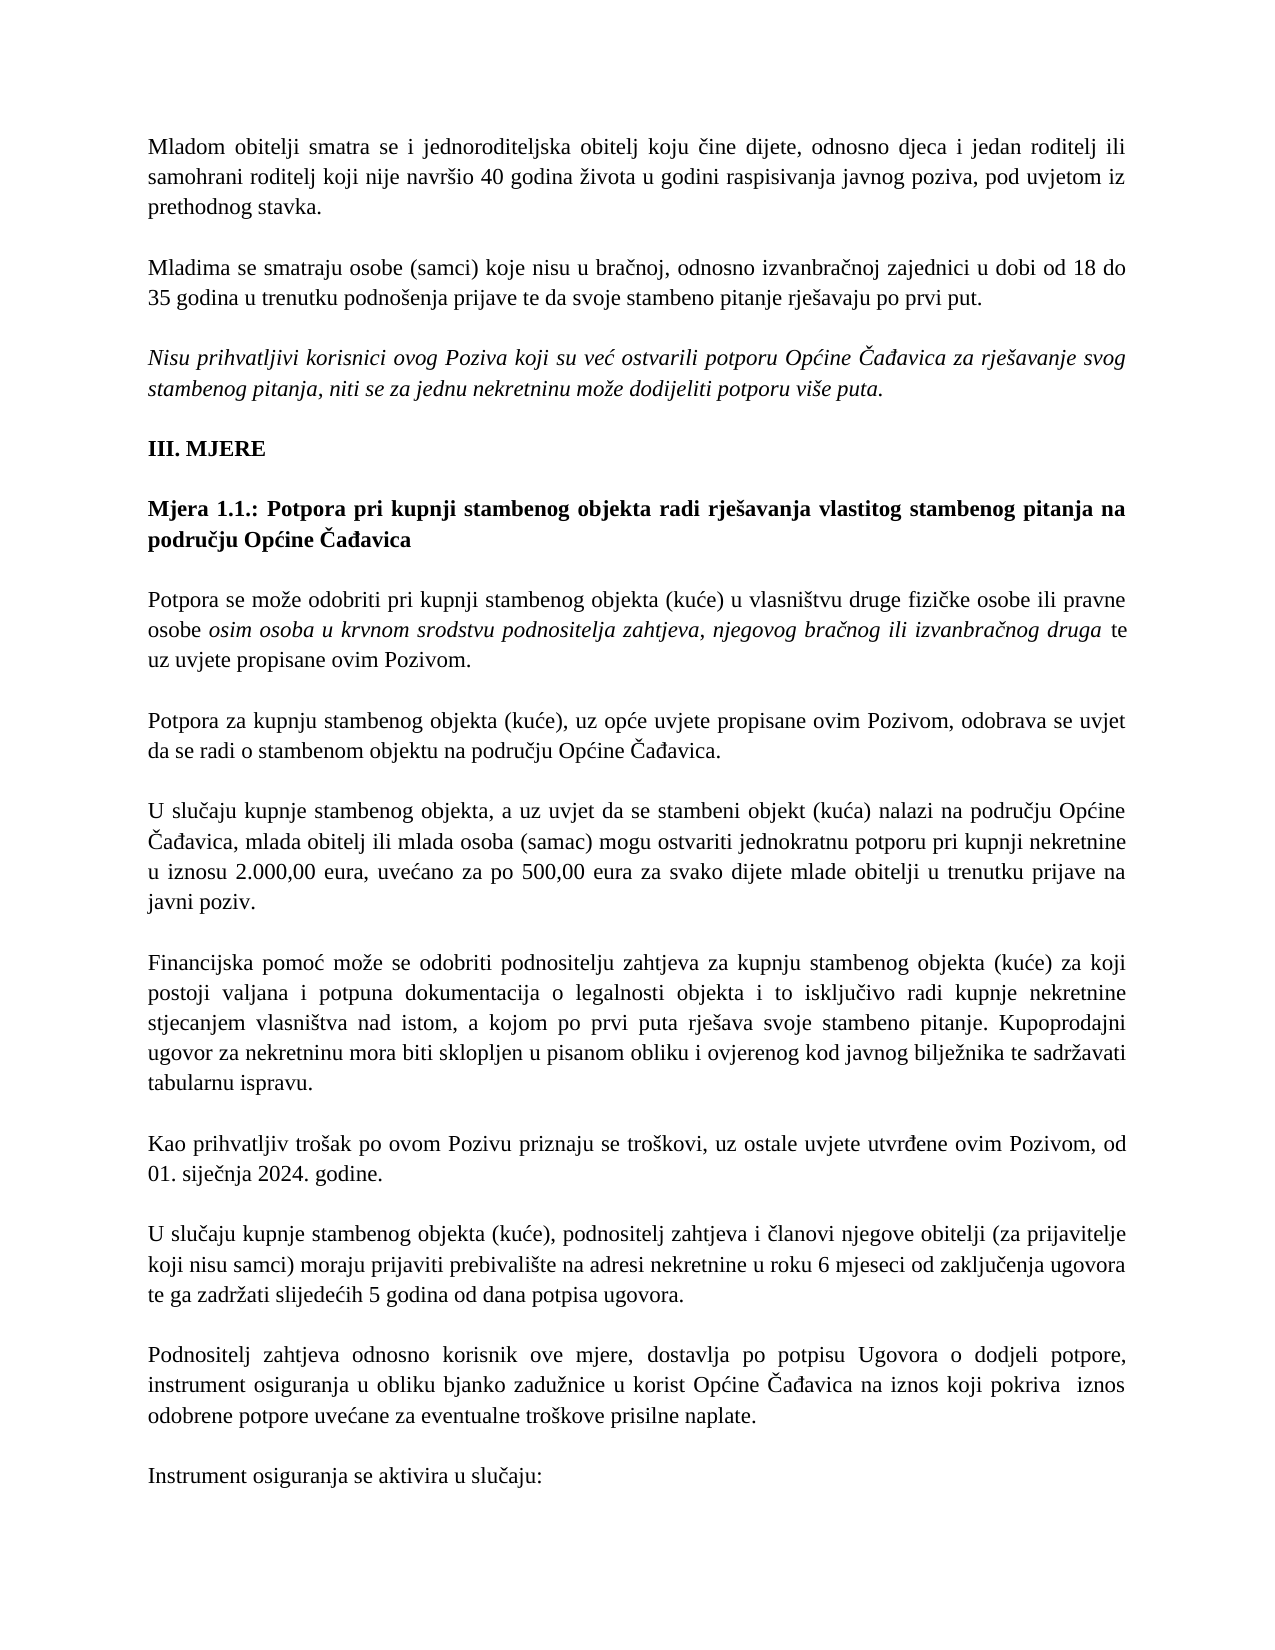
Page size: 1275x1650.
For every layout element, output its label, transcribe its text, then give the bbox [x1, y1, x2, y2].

text Mjera 1.1.: Potpora pri kupnji stambenog objekta radi rješavanja vlastitog stambenog pitanja na području Općine Čađavica [148, 495, 1127, 552]
text Potpora za kupnju stambenog objekta (kuće), uz opće uvjete propisane ovim Pozivom, odobrava se uvjet da se radi o stambenom objektu na području Općine Čađavica. [148, 707, 1127, 763]
text Kao prihvatljiv trošak po ovom Pozivu priznaju se troškovi, uz ostale uvjete utvrđene ovim Pozivom, od 01. siječnja 2024. godine. [148, 1130, 1127, 1186]
text Podnositelj zahtjeva odnosno korisnik ove mjere, dostavlja po potpisu Ugovora o dodjeli potpore, instrument osiguranja u obliku bjanko zadužnice u korist Općine Čađavica na iznos koji pokriva iznos odobrene potpore uvećane za eventualne troškove prisilne naplate. [148, 1341, 1127, 1428]
text Instrument osiguranja se aktivira u slučaju: [148, 1462, 1127, 1488]
text Financijska pomoć može se odobriti podnositelju zahtjeva za kupnju stambenog objekta (kuće) za koji postoji valjana i potpuna dokumentacija o legalnosti objekta i to isključivo radi kupnje nekretnine stjecanjem vlasništva nad istom, a kojom po prvi puta rješava svoje stambeno pitanje. Kupoprodajni ugovor za nekretninu mora biti sklopljen u pisanom obliku i ovjerenog kod javnog bilježnika te sadržavati tabularnu ispravu. [148, 948, 1127, 1096]
text Potpora se može odobriti pri kupnji stambenog objekta (kuće) u vlasništvu druge fizičke osobe ili pravne osobe osim osoba u krvnom srodstvu podnositelja zahtjeva, njegovog bračnog ili izvanbračnog druga te uz uvjete propisane ovim Pozivom. [148, 586, 1127, 673]
text U slučaju kupnje stambenog objekta (kuće), podnositelj zahtjeva i članovi njegove obitelji (za prijavitelje koji nisu samci) moraju prijaviti prebivalište na adresi nekretnine u roku 6 mjeseci od zaključenja ugovora te ga zadržati slijedećih 5 godina od dana potpisa ugovora. [148, 1220, 1127, 1307]
text U slučaju kupnje stambenog objekta, a uz uvjet da se stambeni objekt (kuća) nalazi na području Općine Čađavica, mlada obitelj ili mlada osoba (samac) mogu ostvariti jednokratnu potporu pri kupnji nekretnine u iznosu 2.000,00 eura, uvećano za po 500,00 eura za svako dijete mlade obitelji u trenutku prijave na javni poziv. [148, 797, 1127, 914]
text Mladima se smatraju osobe (samci) koje nisu u bračnoj, odnosno izvanbračnoj zajednici u dobi od 18 do 35 godina u trenutku podnošenja prijave te da svoje stambeno pitanje rješavaju po prvi put. [148, 254, 1127, 310]
text Mladom obitelji smatra se i jednoroditeljska obitelj koju čine dijete, odnosno djeca i jedan roditelj ili samohrani roditelj koji nije navršio 40 godina života u godini raspisivanja javnog poziva, pod uvjetom iz prethodnog stavka. [148, 133, 1127, 220]
text III. MJERE [148, 435, 1127, 461]
text Nisu prihvatljivi korisnici ovog Poziva koji su već ostvarili potporu Općine Čađavica za rješavanje svog stambenog pitanja, niti se za jednu nekretninu može dodijeliti potporu više puta. [148, 344, 1127, 401]
